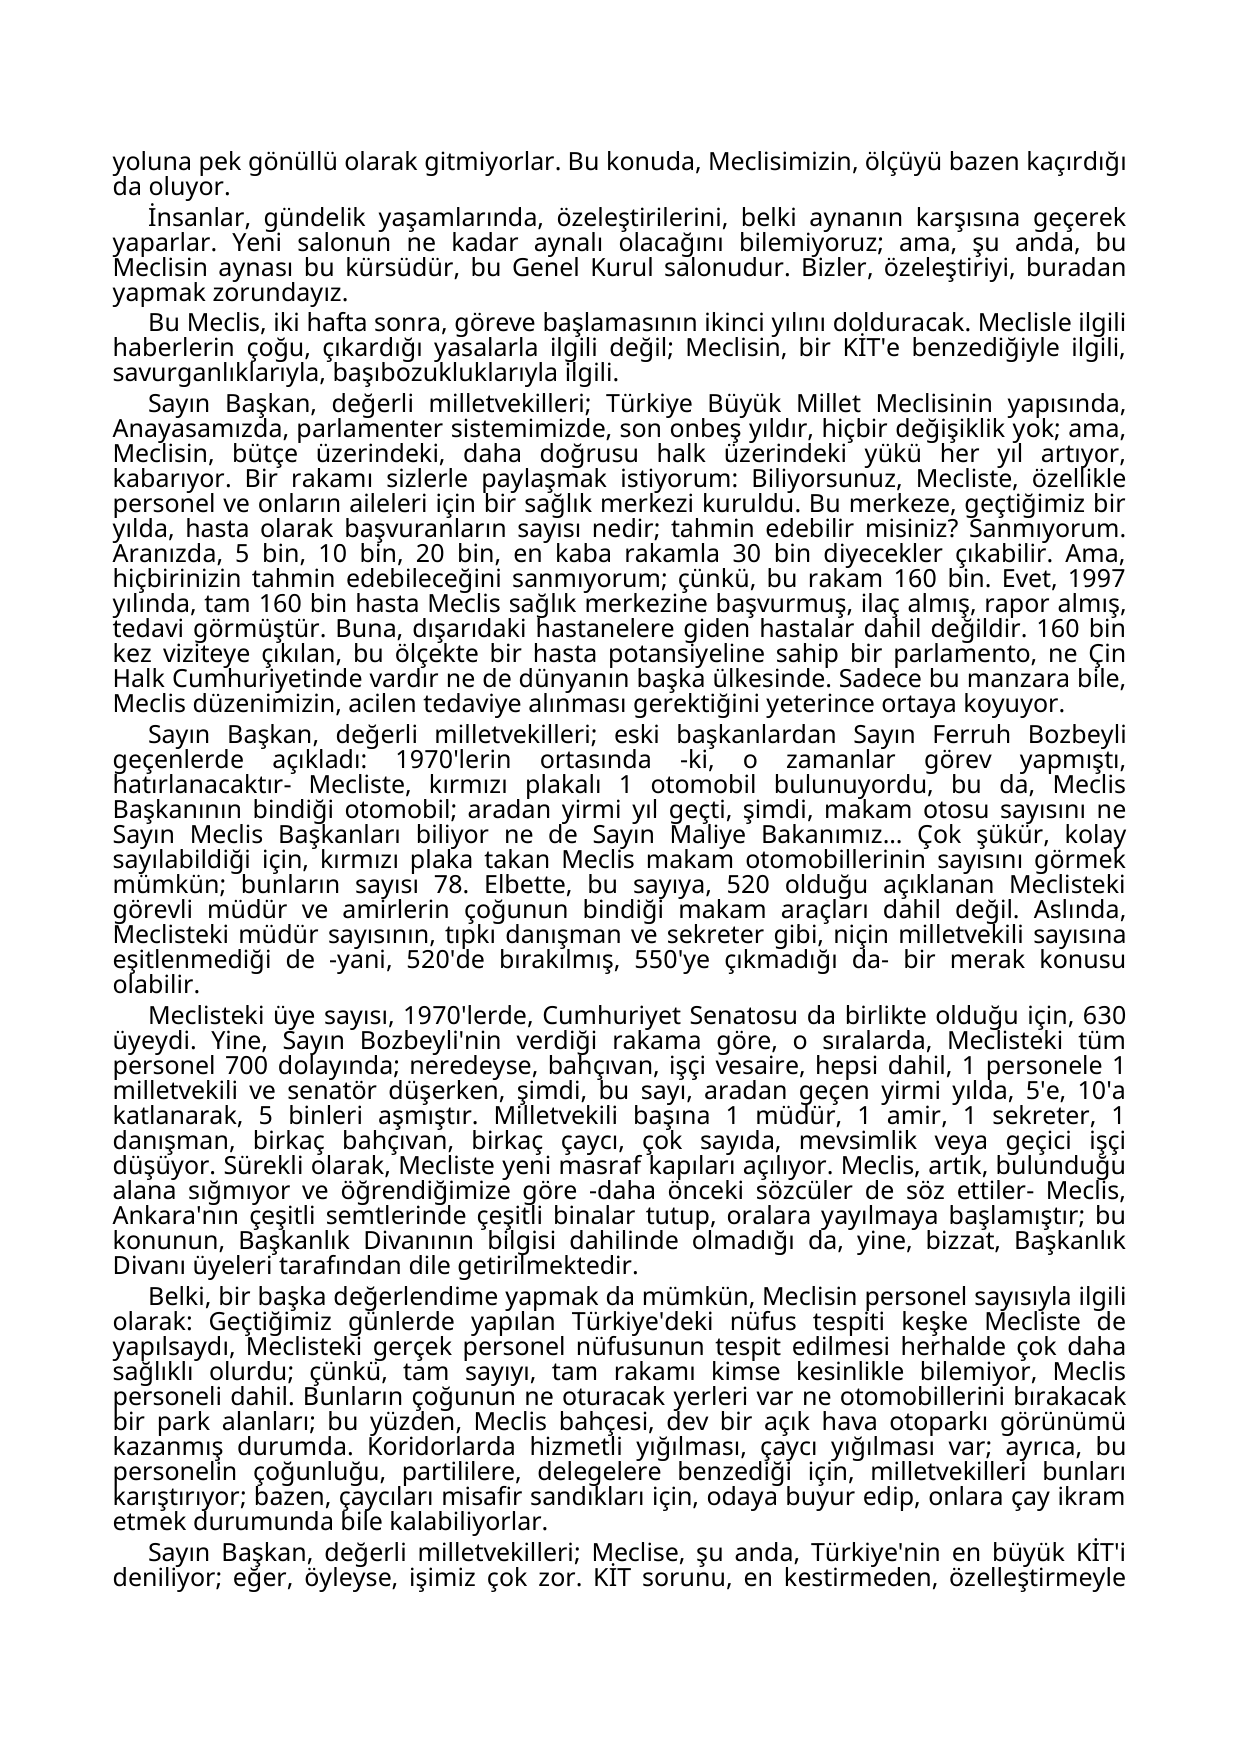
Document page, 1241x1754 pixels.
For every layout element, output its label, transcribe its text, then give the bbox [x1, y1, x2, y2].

text İnsanlar, gündelik yaşamlarında, özeleştirilerini, belki aynanın karşısına geçerek yaparlar. Yeni salonun ne kadar aynalı olacağını bilemiyoruz; ama, şu anda, bu Meclisin aynası bu kürsüdür, bu Genel Kurul salonudur. Bizler, özeleştiriyi, buradan yapmak zorundayız. [112, 206, 1128, 306]
text Bu Meclis, iki hafta sonra, göreve başlamasının ikinci yılını dolduracak. Meclisle ilgili haberlerin çoğu, çıkardığı yasalarla ilgili değil; Meclisin, bir KİT'e benzediğiyle ilgili, savurganlıklarıyla, başıbozukluklarıyla ilgili. [112, 312, 1128, 387]
text Sayın Başkan, değerli milletvekilleri; eski başkanlardan Sayın Ferruh Bozbeyli geçenlerde açıkladı: 1970'lerin ortasında -ki, o zamanlar görev yapmıştı, hatırlanacaktır- Mecliste, kırmızı plakalı 1 otomobil bulunuyordu, bu da, Meclis Başkanının bindiği otomobil; aradan yirmi yıl geçti, şimdi, makam otosu sayısını ne Sayın Meclis Başkanları biliyor ne de Sayın Maliye Bakanımız... Çok şükür, kolay sayılabildiği için, kırmızı plaka takan Meclis makam otomobillerinin sayısını görmek mümkün; bunların sayısı 78. Elbette, bu sayıya, 520 olduğu açıklanan Meclisteki görevli müdür ve amirlerin çoğunun bindiği makam araçları dahil değil. Aslında, Meclisteki müdür sayısının, tıpkı danışman ve sekreter gibi, niçin milletvekili sayısına eşitlenmediği de -yani, 520'de bırakılmış, 550'ye çıkmadığı da- bir merak konusu olabilir. [112, 724, 1128, 999]
text Meclisteki üye sayısı, 1970'lerde, Cumhuriyet Senatosu da birlikte olduğu için, 630 üyeydi. Yine, Sayın Bozbeyli'nin verdiği rakama göre, o sıralarda, Meclisteki tüm personel 700 dolayında; neredeyse, bahçıvan, işçi vesaire, hepsi dahil, 1 personele 1 milletvekili ve senatör düşerken, şimdi, bu sayı, aradan geçen yirmi yılda, 5'e, 10'a katlanarak, 5 binleri aşmıştır. Milletvekili başına 1 müdür, 1 amir, 1 sekreter, 1 danışman, birkaç bahçıvan, birkaç çaycı, çok sayıda, mevsimlik veya geçici işçi düşüyor. Sürekli olarak, Mecliste yeni masraf kapıları açılıyor. Meclis, artık, bulunduğu alana sığmıyor ve öğrendiğimize göre -daha önceki sözcüler de söz ettiler- Meclis, Ankara'nın çeşitli semtlerinde çeşitli binalar tutup, oralara yayılmaya başlamıştır; bu konunun, Başkanlık Divanının bilgisi dahilinde olmadığı da, yine, bizzat, Başkanlık Divanı üyeleri tarafından dile getirilmektedir. [112, 1005, 1128, 1280]
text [112, 1542, 1128, 1592]
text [112, 150, 1128, 200]
text Sayın Başkan, değerli milletvekilleri; Türkiye Büyük Millet Meclisinin yapısında, Anayasamızda, parlamenter sistemimizde, son onbeş yıldır, hiçbir değişiklik yok; ama, Meclisin, bütçe üzerindeki, daha doğrusu halk üzerindeki yükü her yıl artıyor, kabarıyor. Bir rakamı sizlerle paylaşmak istiyorum: Biliyorsunuz, Mecliste, özellikle personel ve onların aileleri için bir sağlık merkezi kuruldu. Bu merkeze, geçtiğimiz bir yılda, hasta olarak başvuranların sayısı nedir; tahmin edebilir misiniz? Sanmıyorum. Aranızda, 5 bin, 10 bin, 20 bin, en kaba rakamla 30 bin diyecekler çıkabilir. Ama, hiçbirinizin tahmin edebileceğini sanmıyorum; çünkü, bu rakam 160 bin. Evet, 1997 yılında, tam 160 bin hasta Meclis sağlık merkezine başvurmuş, ilaç almış, rapor almış, tedavi görmüştür. Buna, dışarıdaki hastanelere giden hastalar dahil değildir. 160 bin kez viziteye çıkılan, bu ölçekte bir hasta potansiyeline sahip bir parlamento, ne Çin Halk Cumhuriyetinde vardır ne de dünyanın başka ülkesinde. Sadece bu manzara bile, Meclis düzenimizin, acilen tedaviye alınması gerektiğini yeterince ortaya koyuyor. [112, 393, 1128, 718]
text Belki, bir başka değerlendime yapmak da mümkün, Meclisin personel sayısıyla ilgili olarak: Geçtiğimiz günlerde yapılan Türkiye'deki nüfus tespiti keşke Mecliste de yapılsaydı, Meclisteki gerçek personel nüfusunun tespit edilmesi herhalde çok daha sağlıklı olurdu; çünkü, tam sayıyı, tam rakamı kimse kesinlikle bilemiyor, Meclis personeli dahil. Bunların çoğunun ne oturacak yerleri var ne otomobillerini bırakacak bir park alanları; bu yüzden, Meclis bahçesi, dev bir açık hava otoparkı görünümü kazanmış durumda. Koridorlarda hizmetli yığılması, çaycı yığılması var; ayrıca, bu personelin çoğunluğu, partililere, delegelere benzediği için, milletvekilleri bunları karıştırıyor; bazen, çaycıları misafir sandıkları için, odaya buyur edip, onlara çay ikram etmek durumunda bile kalabiliyorlar. [112, 1286, 1128, 1536]
